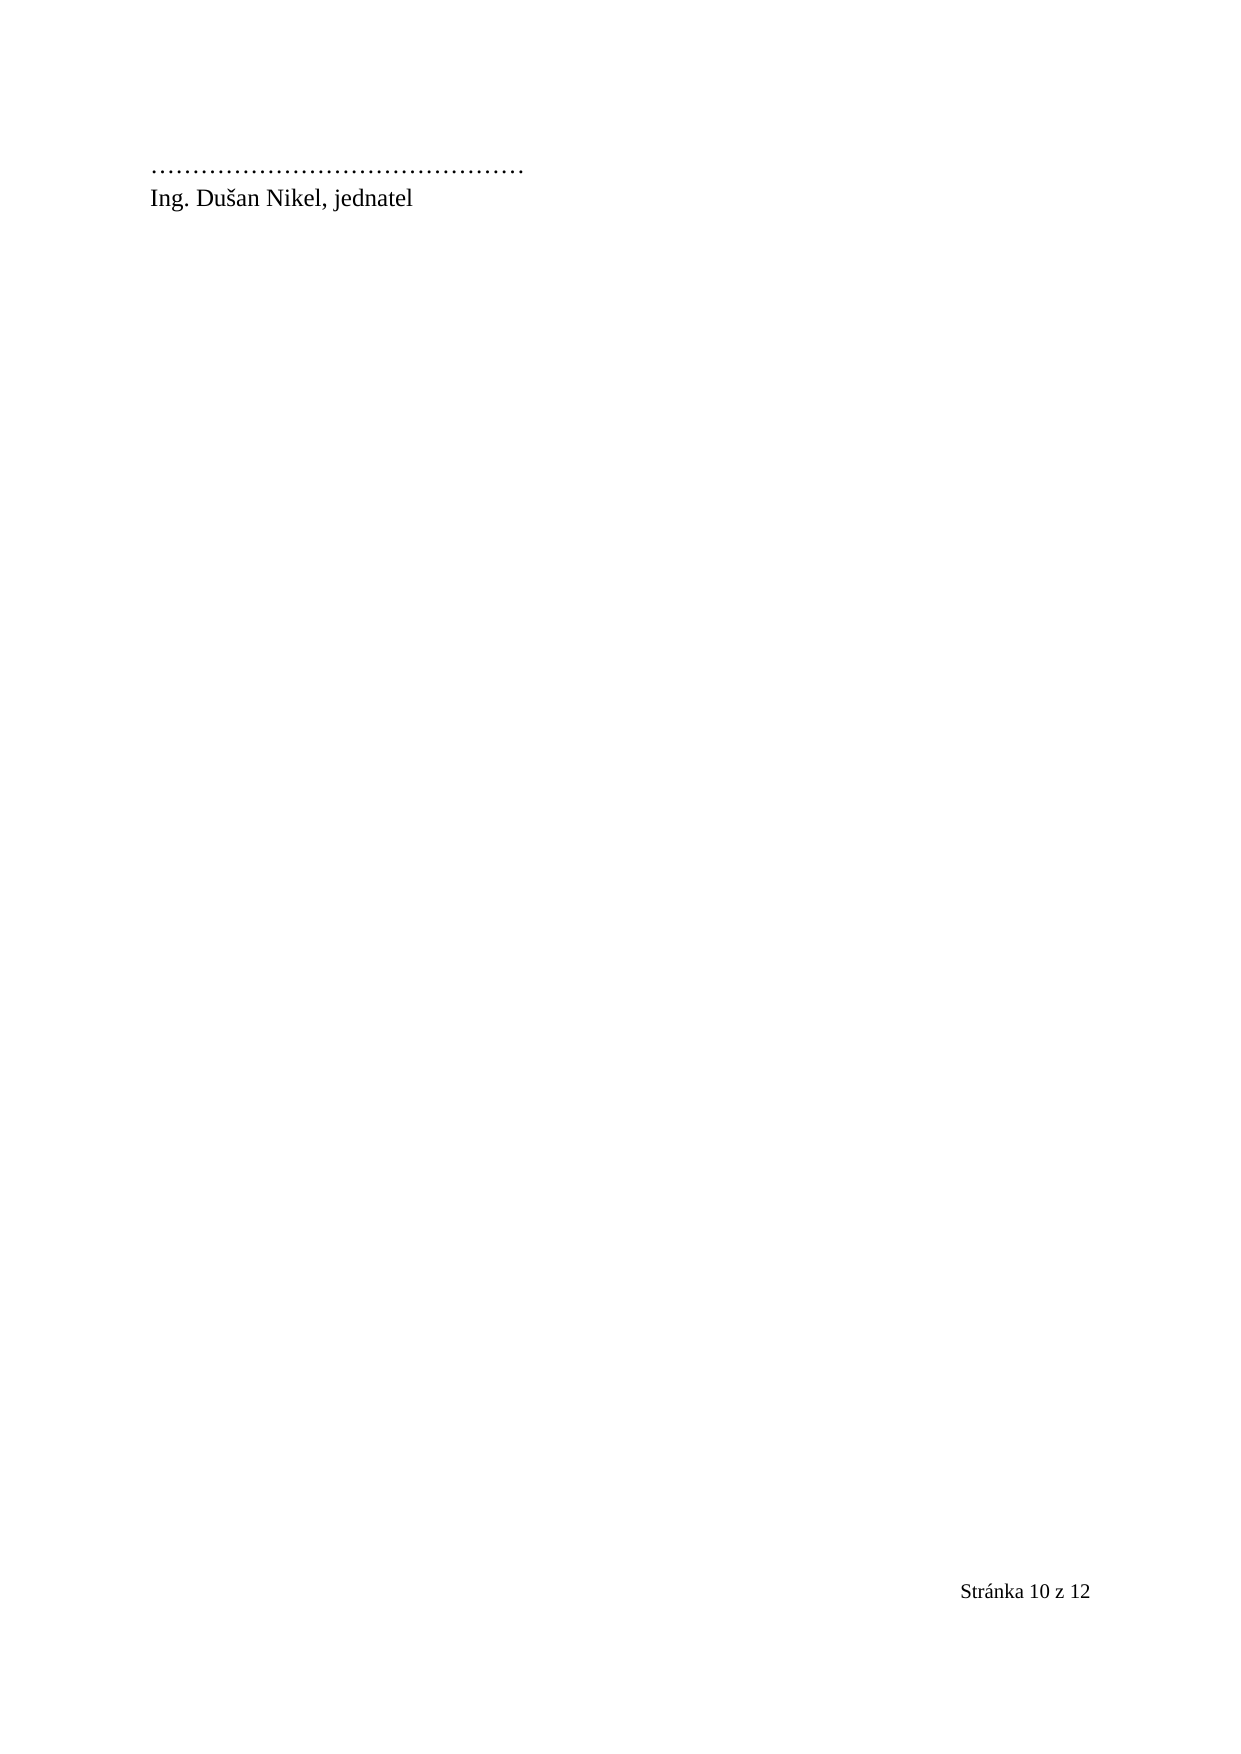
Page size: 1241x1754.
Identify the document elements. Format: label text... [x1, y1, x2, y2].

text ……………………………………… Ing. Dušan Nikel, jednatel [150, 150, 1090, 212]
